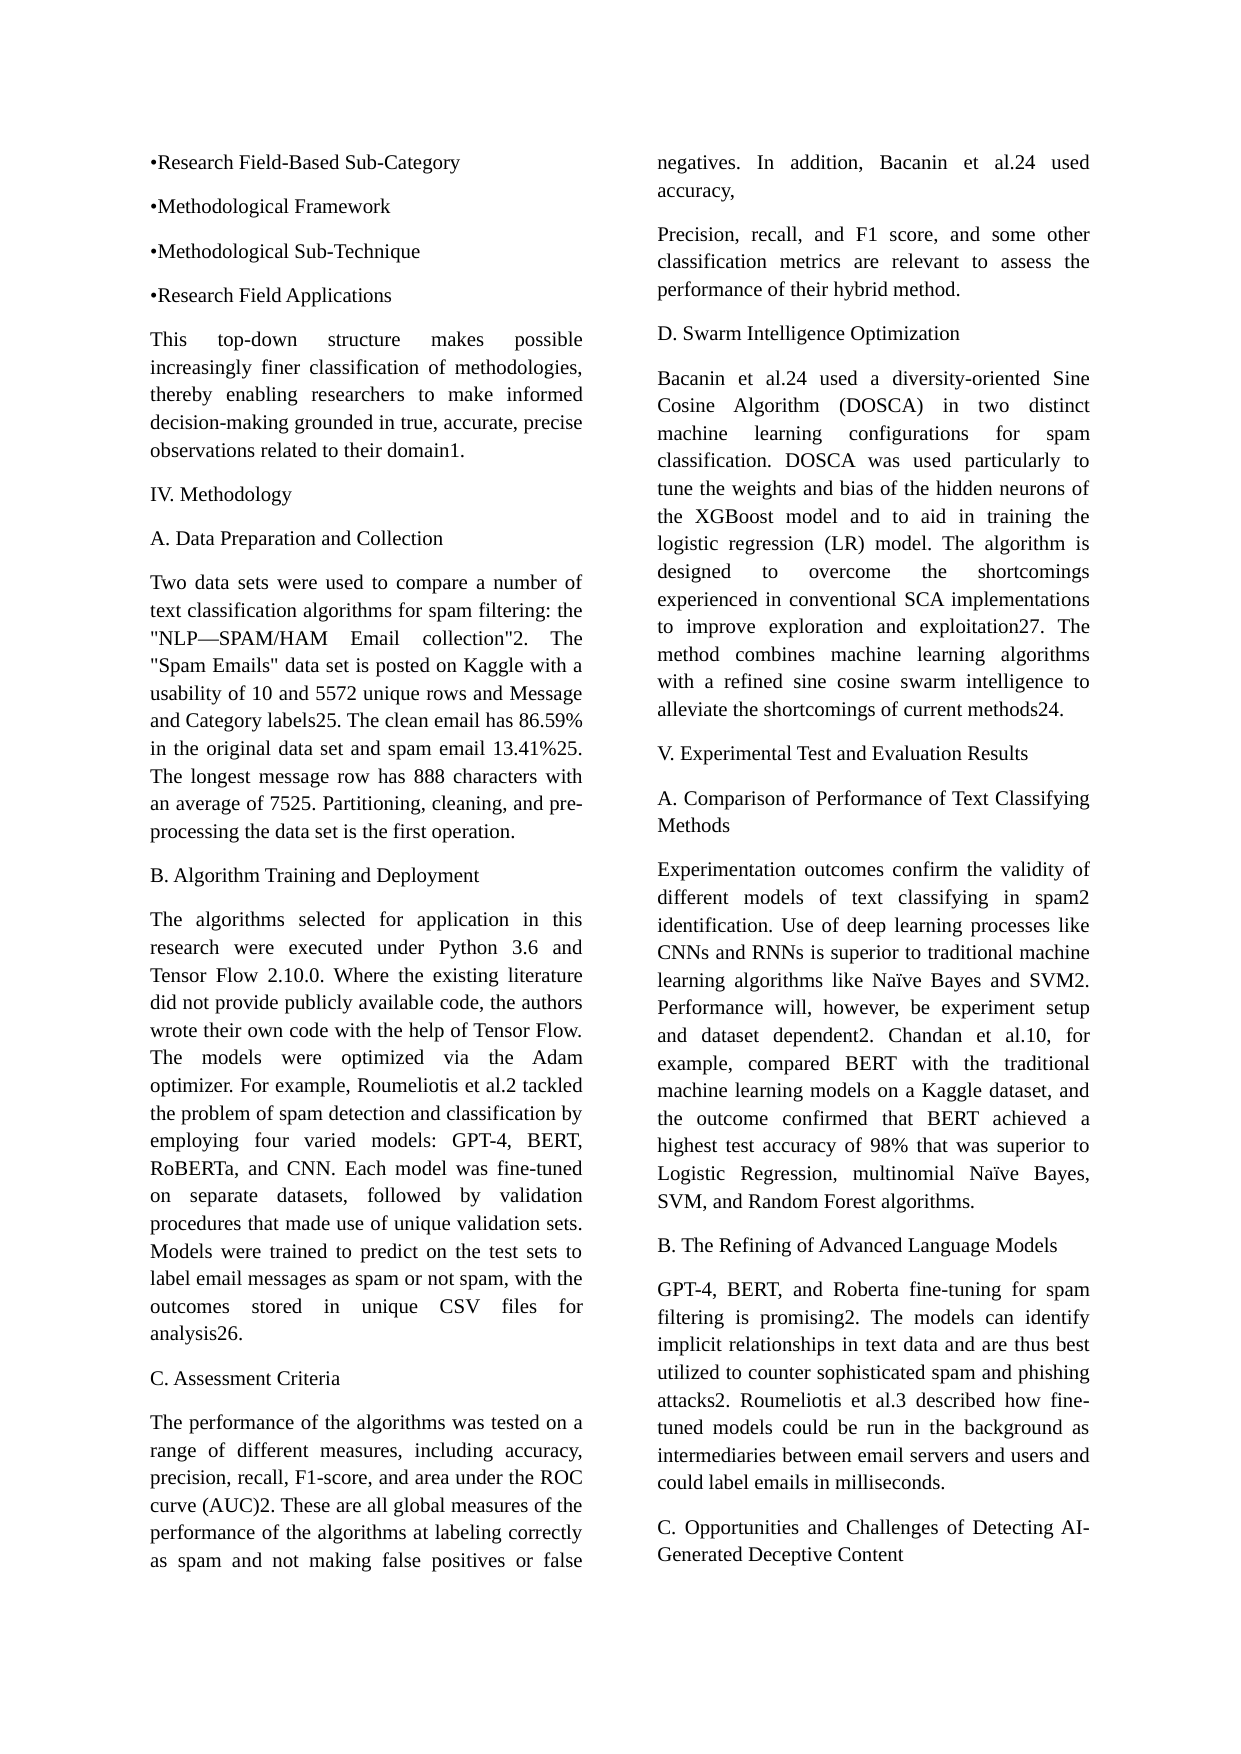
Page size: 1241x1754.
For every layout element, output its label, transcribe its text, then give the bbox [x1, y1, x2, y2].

text A. Data Preparation and Collection [150, 526, 583, 550]
text Two data sets were used to compare a number of text classification algorithms for spam filtering: the "NLP—SPAM/HAM Email collection"2. The "Spam Emails" data set is posted on Kaggle with a usability of 10 and 5572 unique rows and Message and Category labels25. The clean email has 86.59% in the original data set and spam email 13.41%25. The longest message row has 888 characters with an average of 7525. Partitioning, cleaning, and pre-processing the data set is the first operation. [150, 570, 583, 843]
text The performance of the algorithms was tested on a range of different measures, including accuracy, precision, recall, F1-score, and area under the ROC curve (AUC)2. These are all global measures of the performance of the algorithms at labeling correctly as spam and not making false positives or false negatives. In addition, Bacanin et al.24 used accuracy, [657, 150, 1090, 202]
text •Research Field-Based Sub-Category [150, 150, 583, 174]
text V. Experimental Test and Evaluation Results [657, 741, 1090, 765]
text A. Comparison of Performance of Text Classifying Methods [657, 785, 1090, 837]
text The algorithms selected for application in this research were executed under Python 3.6 and Tensor Flow 2.10.0. Where the existing literature did not provide publicly available code, the authors wrote their own code with the help of Tensor Flow. The models were optimized via the Adam optimizer. For example, Roumeliotis et al.2 tackled the problem of spam detection and classification by employing four varied models: GPT-4, BERT, RoBERTa, and CNN. Each model was fine-tuned on separate datasets, followed by validation procedures that made use of unique validation sets. Models were trained to predict on the test sets to label email messages as spam or not spam, with the outcomes stored in unique CSV files for analysis26. [150, 907, 583, 1345]
text •Research Field Applications [150, 283, 583, 307]
text This top-down structure makes possible increasingly finer classification of methodologies, thereby enabling researchers to make informed decision-making grounded in true, accurate, precise observations related to their domain1. [150, 327, 583, 462]
text •Methodological Framework [150, 194, 583, 218]
text Experimentation outcomes confirm the validity of different models of text classifying in spam2 identification. Use of deep learning processes like CNNs and RNNs is superior to traditional machine learning algorithms like Naïve Bayes and SVM2. Performance will, however, be experiment setup and dataset dependent2. Chandan et al.10, for example, compared BERT with the traditional machine learning models on a Kaggle dataset, and the outcome confirmed that BERT achieved a highest test accuracy of 98% that was superior to Logistic Regression, multinomial Naïve Bayes, SVM, and Random Forest algorithms. [657, 857, 1090, 1213]
text C. Assessment Criteria [150, 1366, 583, 1390]
text Precision, recall, and F1 score, and some other classification metrics are relevant to assess the performance of their hybrid method. [657, 222, 1090, 301]
text B. Algorithm Training and Deployment [150, 863, 583, 887]
text The performance of the algorithms was tested on a range of different measures, including accuracy, precision, recall, F1-score, and area under the ROC curve (AUC)2. These are all global measures of the performance of the algorithms at labeling correctly as spam and not making false positives or false negatives. In addition, Bacanin et al.24 used accuracy, [150, 1410, 583, 1572]
text D. Swarm Intelligence Optimization [657, 321, 1090, 345]
text GPT-4, BERT, and Roberta fine-tuning for spam filtering is promising2. The models can identify implicit relationships in text data and are thus best utilized to counter sophisticated spam and phishing attacks2. Roumeliotis et al.3 described how fine-tuned models could be run in the background as intermediaries between email servers and users and could label emails in milliseconds. [657, 1277, 1090, 1494]
text B. The Refining of Advanced Language Models [657, 1233, 1090, 1257]
text IV. Methodology [150, 482, 583, 506]
text Bacanin et al.24 used a diversity-oriented Sine Cosine Algorithm (DOSCA) in two distinct machine learning configurations for spam classification. DOSCA was used particularly to tune the weights and bias of the hidden neurons of the XGBoost model and to aid in training the logistic regression (LR) model. The algorithm is designed to overcome the shortcomings experienced in conventional SCA implementations to improve exploration and exploitation27. The method combines machine learning algorithms with a refined sine cosine swarm intelligence to alleviate the shortcomings of current methods24. [657, 366, 1090, 721]
text C. Opportunities and Challenges of Detecting AI-Generated Deceptive Content [657, 1514, 1090, 1566]
text •Methodological Sub-Technique [150, 238, 583, 263]
